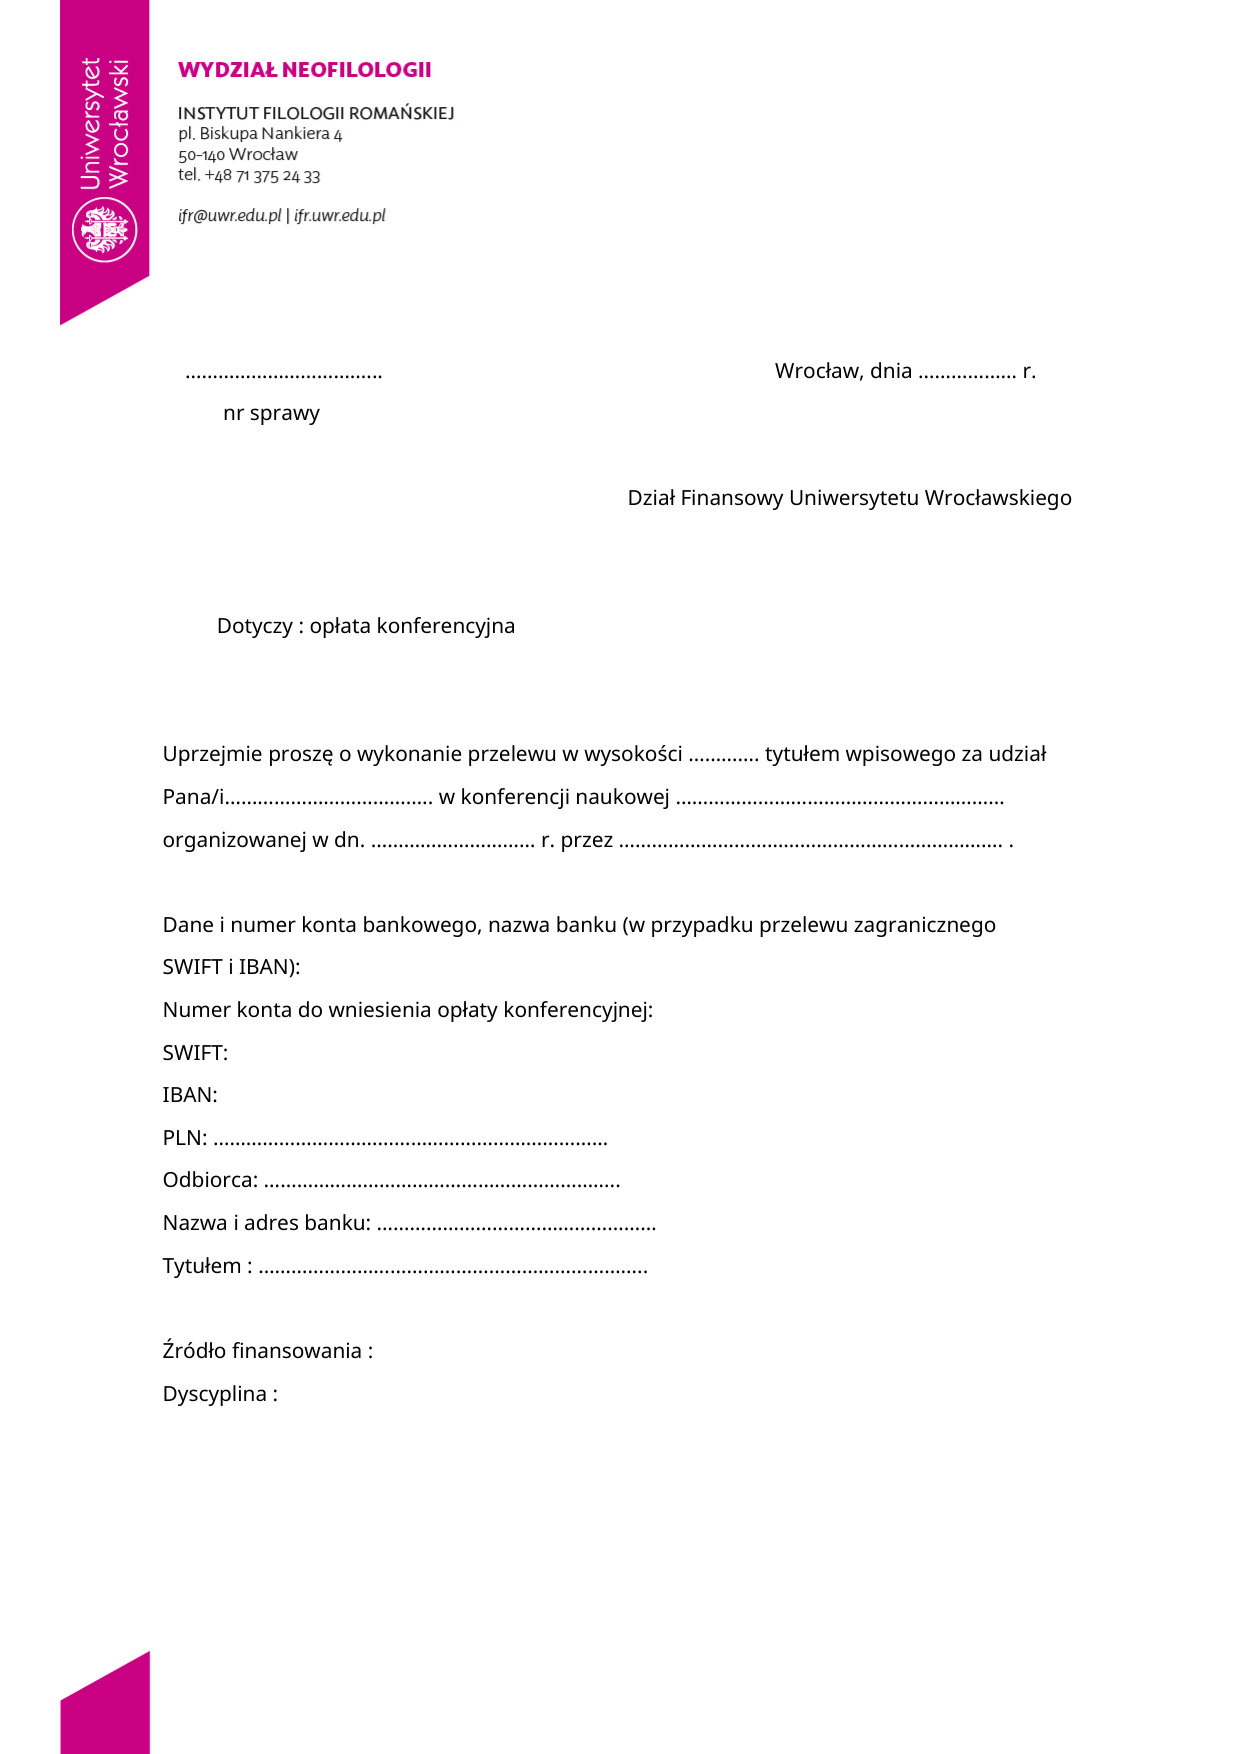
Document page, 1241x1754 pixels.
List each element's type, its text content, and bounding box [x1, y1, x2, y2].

text Numer konta do wniesienia opłaty konferencyjnej: [162, 995, 1122, 1023]
text Dotyczy : opłata konferencyjna [162, 612, 1122, 640]
text Nazwa i adres banku: …………………………………………… [162, 1208, 1122, 1237]
text Źródło finansowania : [162, 1336, 1122, 1365]
text Dyscyplina : [162, 1379, 1122, 1407]
text IBAN: [162, 1080, 1122, 1109]
text Dział Finansowy Uniwersytetu Wrocławskiego [605, 483, 1122, 512]
text nr sprawy [111, 398, 1122, 427]
text Tytułem : …………………………………………………………….. [162, 1251, 1122, 1279]
text PLN: ……………………………………………………………… [162, 1123, 1122, 1151]
picture [1, 0, 1241, 1754]
text Dane i numer konta bankowego, nazwa banku (w przypadku przelewu zagranicznego [162, 910, 1122, 938]
text ………………………….….. Wrocław, dnia ……………… r. [111, 356, 1122, 384]
text Odbiorca: ……………………………………………………….. [162, 1166, 1122, 1194]
text SWIFT i IBAN): [162, 952, 1122, 981]
text SWIFT: [162, 1038, 1122, 1066]
text Uprzejmie proszę o wykonanie przelewu w wysokości …………. tytułem wpisowego za udział Pana/i……………………………….. w konferencji naukowej …………………………………………………… organizowanej w dn. ………………………… r. przez ……………………………………………………………. . [162, 739, 1122, 853]
